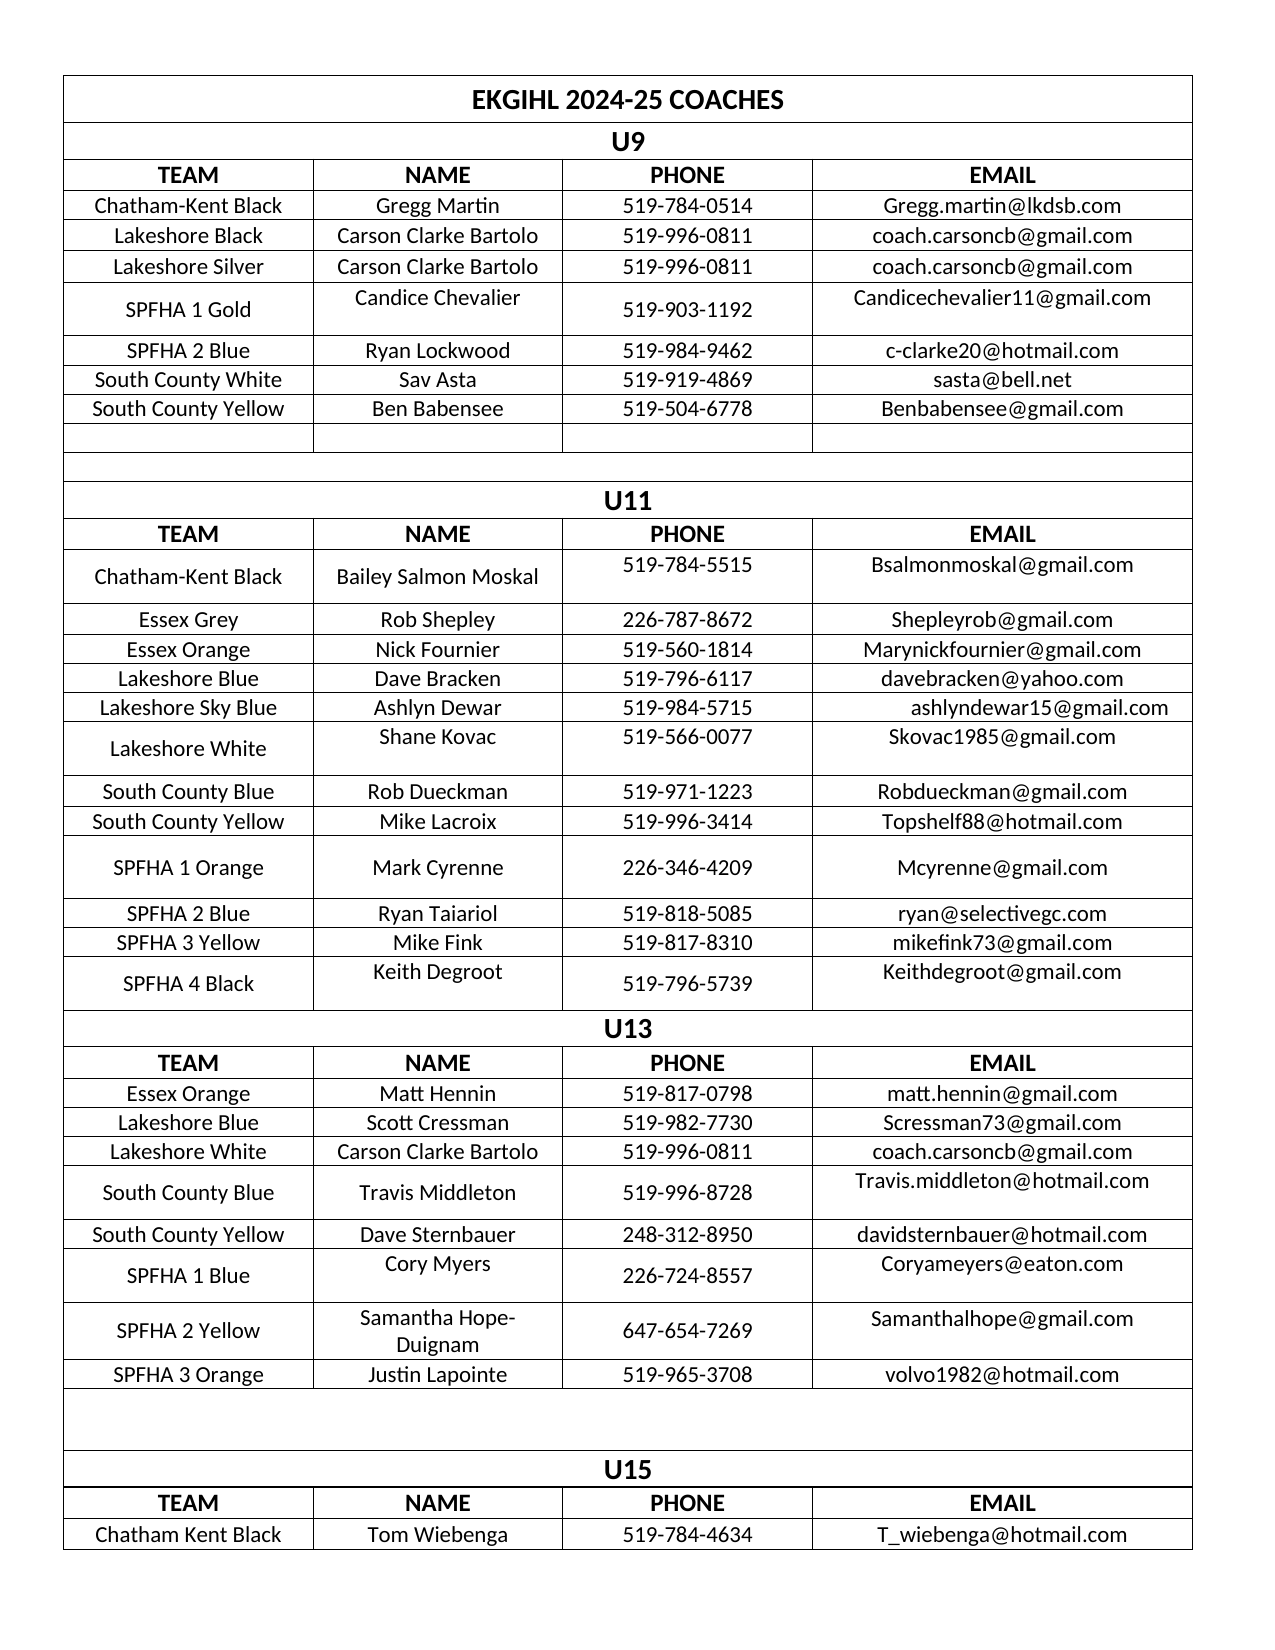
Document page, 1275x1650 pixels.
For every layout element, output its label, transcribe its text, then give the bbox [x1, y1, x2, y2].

table_cell Dave Bracken [314, 664, 562, 692]
table_cell Lakeshore Silver [64, 251, 313, 282]
table_cell Marynickfournier@gmail.com [813, 635, 1192, 663]
table_cell Chatham Kent Black [64, 1519, 313, 1549]
table_cell Mike Fink [314, 928, 562, 956]
table_cell 226-346-4209 [563, 836, 812, 898]
table_cell 519-965-3708 [563, 1360, 812, 1388]
table_cell 519-784-0514 [563, 191, 812, 219]
table_cell TEAM [64, 519, 313, 549]
table_cell Justin Lapointe [314, 1360, 562, 1388]
table_cell 519-784-4634 [563, 1519, 812, 1549]
table_cell Dave Sternbauer [314, 1220, 562, 1248]
table_cell Lakeshore Sky Blue [64, 693, 313, 721]
table_cell matt.hennin@gmail.com [813, 1079, 1192, 1107]
table_cell coach.carsoncb@gmail.com [813, 251, 1192, 282]
table_cell South County Yellow [64, 395, 313, 423]
table_cell South County Blue [64, 776, 313, 806]
table_cell Chatham-Kent Black [64, 550, 313, 603]
table_cell U11 [64, 482, 1192, 517]
table_cell 647-654-7269 [563, 1303, 812, 1359]
table_cell Topshelf88@hotmail.com [813, 807, 1192, 835]
table_cell 519-817-8310 [563, 928, 812, 956]
table_cell Ryan Lockwood [314, 336, 562, 364]
table_cell South County Yellow [64, 807, 313, 835]
table_cell NAME [314, 1488, 562, 1518]
table_cell c-clarke20@hotmail.com [813, 336, 1192, 364]
table_cell Skovac1985@gmail.com [813, 722, 1192, 775]
table_cell Lakeshore Blue [64, 1108, 313, 1136]
table_cell EMAIL [813, 519, 1192, 549]
table_cell Travis Middleton [314, 1166, 562, 1219]
table_cell [314, 424, 562, 452]
table_cell EMAIL [813, 160, 1192, 190]
table_cell U15 [64, 1451, 1192, 1486]
table_cell 519-982-7730 [563, 1108, 812, 1136]
table_cell SPFHA 4 Black [64, 957, 313, 1009]
table_cell Rob Shepley [314, 604, 562, 634]
table_cell Robdueckman@gmail.com [813, 776, 1192, 806]
table_cell Ryan Taiariol [314, 899, 562, 927]
table_cell Shane Kovac [314, 722, 562, 775]
table_cell ryan@selectivegc.com [813, 899, 1192, 927]
table_cell 519-996-0811 [563, 251, 812, 282]
table_cell 519-796-6117 [563, 664, 812, 692]
table_cell 226-724-8557 [563, 1249, 812, 1302]
table_cell 519-817-0798 [563, 1079, 812, 1107]
table_cell 519-971-1223 [563, 776, 812, 806]
table_cell ashlyndewar15@gmail.com [813, 693, 1192, 721]
table_cell 519-566-0077 [563, 722, 812, 775]
table_cell 519-984-9462 [563, 336, 812, 364]
table_cell Mcyrenne@gmail.com [813, 836, 1192, 898]
table_cell SPFHA 1 Orange [64, 836, 313, 898]
table_cell 519-984-5715 [563, 693, 812, 721]
table_cell Samantha Hope-Duignam [314, 1303, 562, 1359]
table_cell Essex Orange [64, 635, 313, 663]
table_cell coach.carsoncb@gmail.com [813, 1137, 1192, 1165]
table_cell South County Yellow [64, 1220, 313, 1248]
table_cell davebracken@yahoo.com [813, 664, 1192, 692]
table_cell 519-796-5739 [563, 957, 812, 1009]
table_cell Essex Grey [64, 604, 313, 634]
table_cell Scott Cressman [314, 1108, 562, 1136]
table_cell Keith Degroot [314, 957, 562, 1009]
table_cell SPFHA 3 Yellow [64, 928, 313, 956]
table_cell Matt Hennin [314, 1079, 562, 1107]
table_cell Ben Babensee [314, 395, 562, 423]
table_cell SPFHA 1 Gold [64, 283, 313, 335]
table_cell Mark Cyrenne [314, 836, 562, 898]
table_cell PHONE [563, 160, 812, 190]
table_cell Travis.middleton@hotmail.com [813, 1166, 1192, 1219]
table_cell Scressman73@gmail.com [813, 1108, 1192, 1136]
table_cell NAME [314, 160, 562, 190]
table_cell 519-818-5085 [563, 899, 812, 927]
table_cell Keithdegroot@gmail.com [813, 957, 1192, 1009]
table_cell Mike Lacroix [314, 807, 562, 835]
table_cell Carson Clarke Bartolo [314, 251, 562, 282]
table_cell T_wiebenga@hotmail.com [813, 1519, 1192, 1549]
table_cell 519-919-4869 [563, 366, 812, 393]
table_cell [563, 424, 812, 452]
table_cell SPFHA 2 Blue [64, 336, 313, 364]
table_cell [64, 453, 1192, 481]
table_cell Bsalmonmoskal@gmail.com [813, 550, 1192, 603]
table_cell Carson Clarke Bartolo [314, 1137, 562, 1165]
table_cell NAME [314, 519, 562, 549]
table_cell Nick Fournier [314, 635, 562, 663]
table_cell EMAIL [813, 1488, 1192, 1518]
table_cell coach.carsoncb@gmail.com [813, 220, 1192, 250]
table_cell Lakeshore Black [64, 220, 313, 250]
table_cell Candicechevalier11@gmail.com [813, 283, 1192, 335]
table_cell 519-996-3414 [563, 807, 812, 835]
table_cell 519-996-0811 [563, 220, 812, 250]
table_cell Chatham-Kent Black [64, 191, 313, 219]
table_cell Shepleyrob@gmail.com [813, 604, 1192, 634]
table_cell Samanthalhope@gmail.com [813, 1303, 1192, 1359]
table_cell TEAM [64, 1047, 313, 1078]
table_header EKGIHL 2024-25 COACHES [64, 76, 1192, 122]
table_cell Sav Asta [314, 366, 562, 393]
table_cell 248-312-8950 [563, 1220, 812, 1248]
table_cell Candice Chevalier [314, 283, 562, 335]
table_cell Lakeshore Blue [64, 664, 313, 692]
table_cell SPFHA 2 Blue [64, 899, 313, 927]
table_cell 519-903-1192 [563, 283, 812, 335]
table_cell sasta@bell.net [813, 366, 1192, 393]
table_cell 519-784-5515 [563, 550, 812, 603]
table_cell Tom Wiebenga [314, 1519, 562, 1549]
table_cell Bailey Salmon Moskal [314, 550, 562, 603]
table_cell Carson Clarke Bartolo [314, 220, 562, 250]
table_cell Lakeshore White [64, 1137, 313, 1165]
table_cell Benbabensee@gmail.com [813, 395, 1192, 423]
table_cell SPFHA 2 Yellow [64, 1303, 313, 1359]
table_cell [64, 424, 313, 452]
table_cell davidsternbauer@hotmail.com [813, 1220, 1192, 1248]
table_cell South County White [64, 366, 313, 393]
table_cell Coryameyers@eaton.com [813, 1249, 1192, 1302]
table_cell 519-996-0811 [563, 1137, 812, 1165]
table_cell SPFHA 3 Orange [64, 1360, 313, 1388]
table_cell TEAM [64, 160, 313, 190]
table_cell PHONE [563, 1047, 812, 1078]
table_cell Rob Dueckman [314, 776, 562, 806]
table_cell Lakeshore White [64, 722, 313, 775]
table_cell [64, 1389, 1192, 1450]
table_cell 226-787-8672 [563, 604, 812, 634]
table_cell Gregg.martin@lkdsb.com [813, 191, 1192, 219]
table_cell [813, 424, 1192, 452]
table_cell Gregg Martin [314, 191, 562, 219]
table_cell Cory Myers [314, 1249, 562, 1302]
table_cell 519-996-8728 [563, 1166, 812, 1219]
table_cell 519-560-1814 [563, 635, 812, 663]
table_cell U9 [64, 123, 1192, 158]
table_cell South County Blue [64, 1166, 313, 1219]
table_cell mikefink73@gmail.com [813, 928, 1192, 956]
table_cell Essex Orange [64, 1079, 313, 1107]
table_cell 519-504-6778 [563, 395, 812, 423]
table_cell Ashlyn Dewar [314, 693, 562, 721]
table_cell PHONE [563, 519, 812, 549]
table_cell PHONE [563, 1488, 812, 1518]
table_cell TEAM [64, 1488, 313, 1518]
table_cell EMAIL [813, 1047, 1192, 1078]
table_cell SPFHA 1 Blue [64, 1249, 313, 1302]
table_cell NAME [314, 1047, 562, 1078]
table_cell U13 [64, 1011, 1192, 1046]
table_cell volvo1982@hotmail.com [813, 1360, 1192, 1388]
